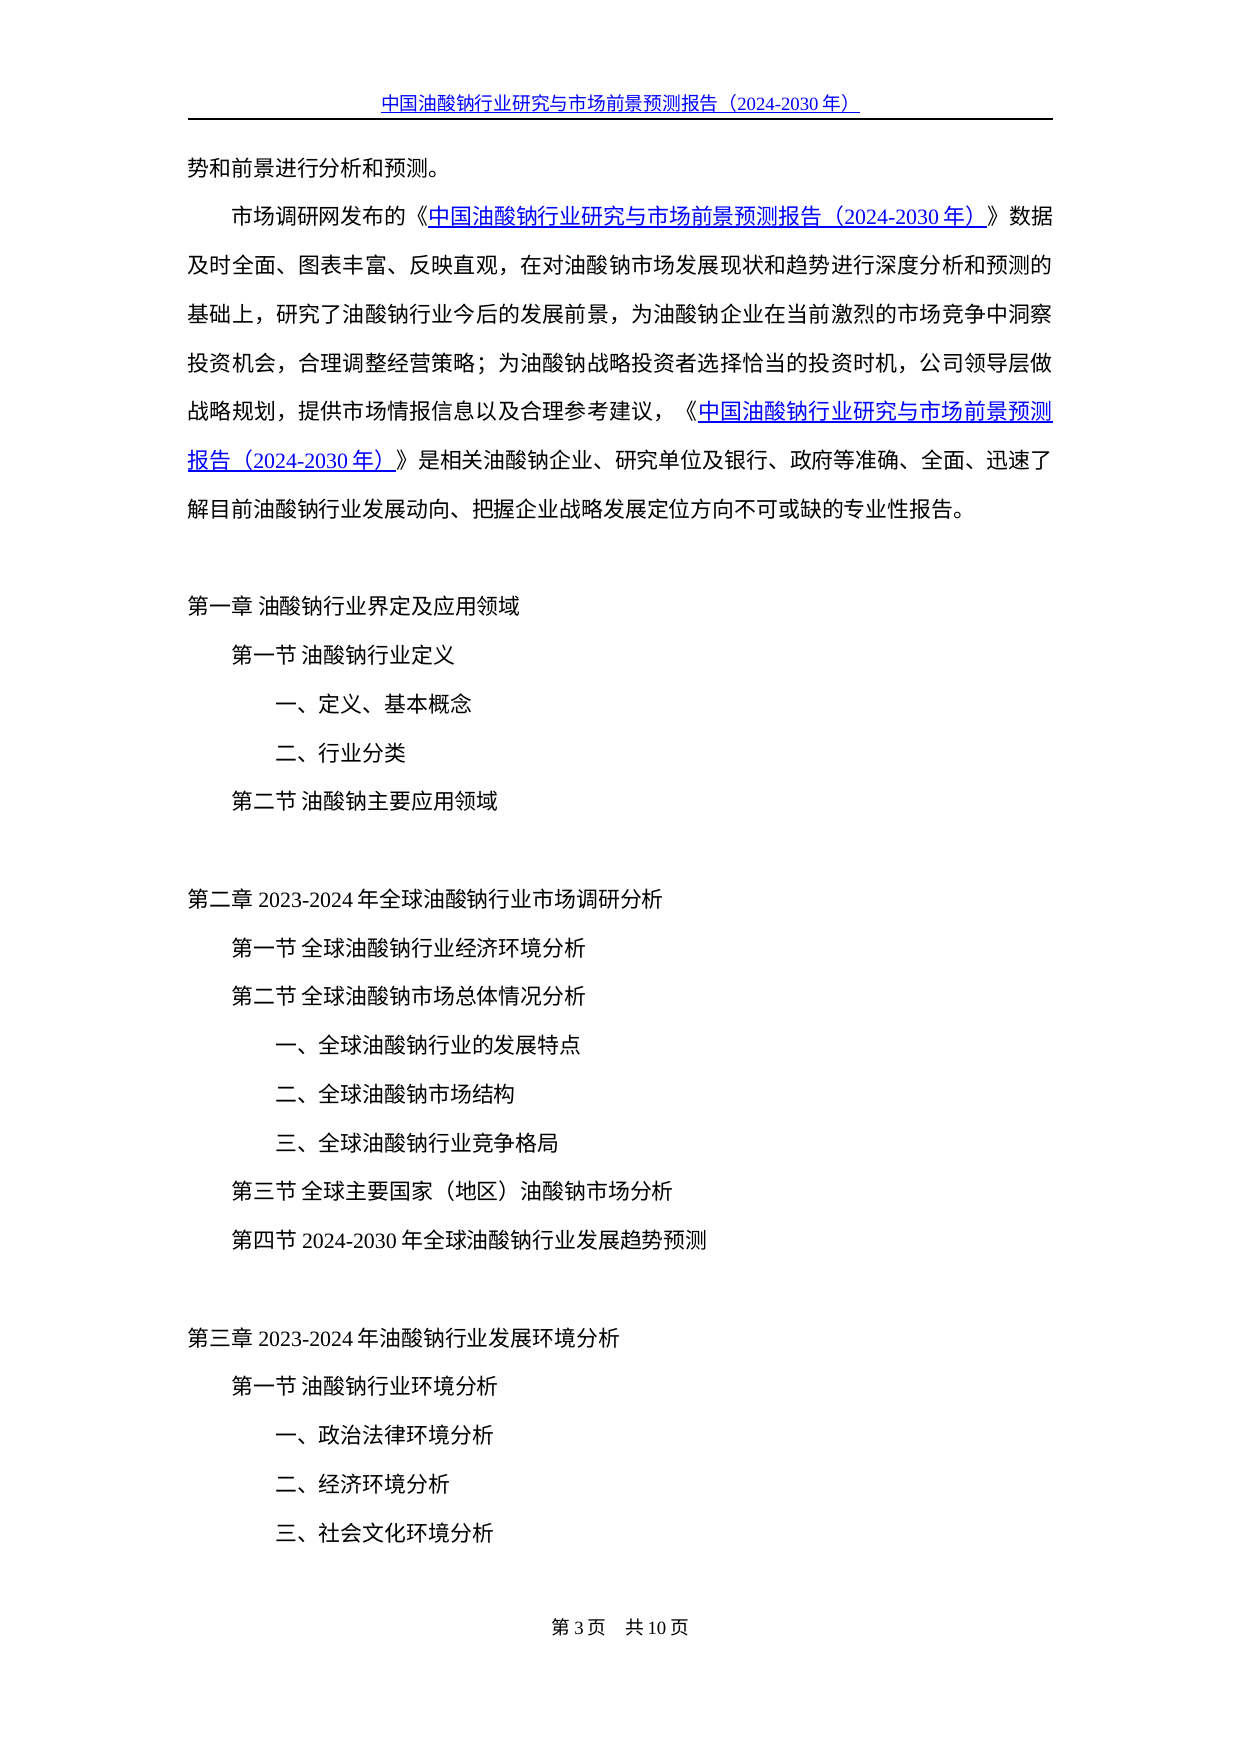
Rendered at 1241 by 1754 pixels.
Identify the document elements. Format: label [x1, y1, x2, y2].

text [187, 150, 1053, 1548]
